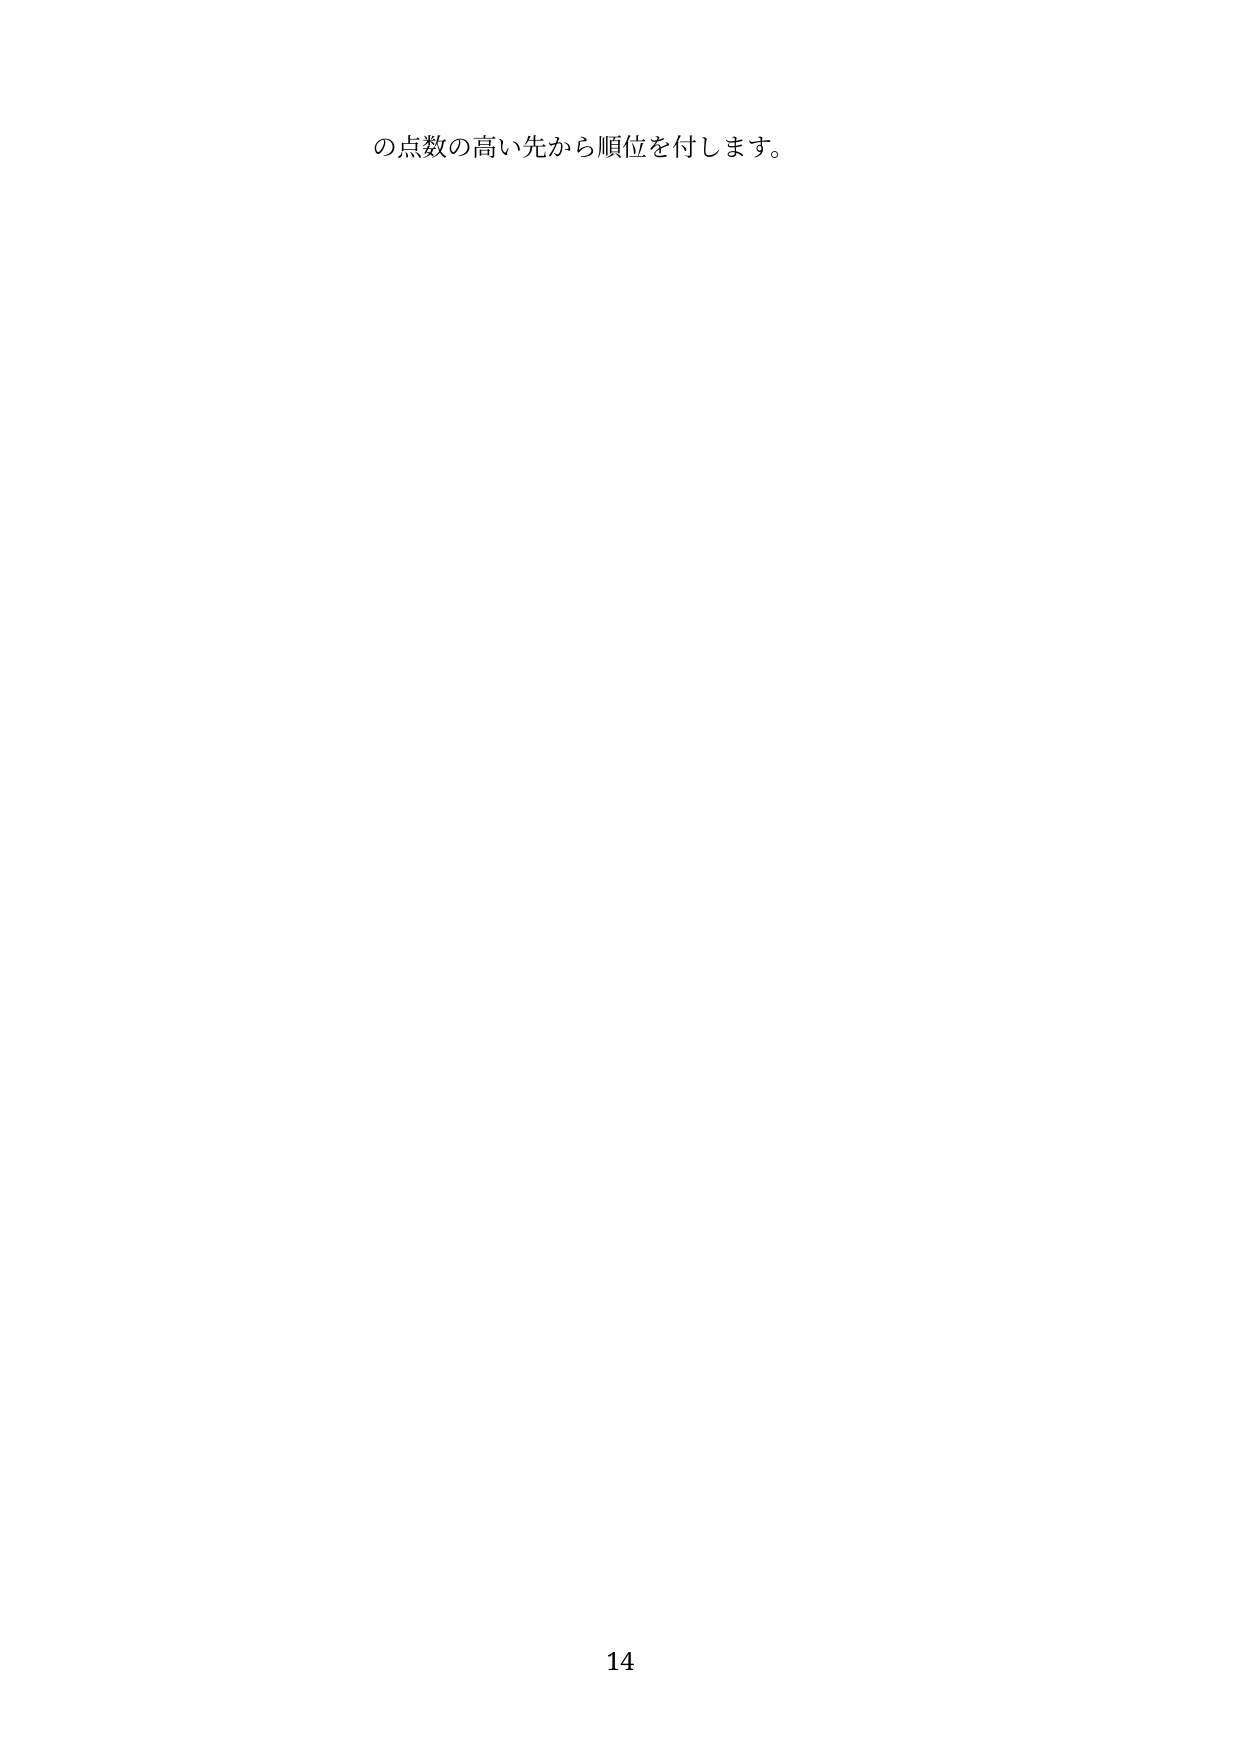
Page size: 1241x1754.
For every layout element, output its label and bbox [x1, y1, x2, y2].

text [323, 127, 1092, 164]
